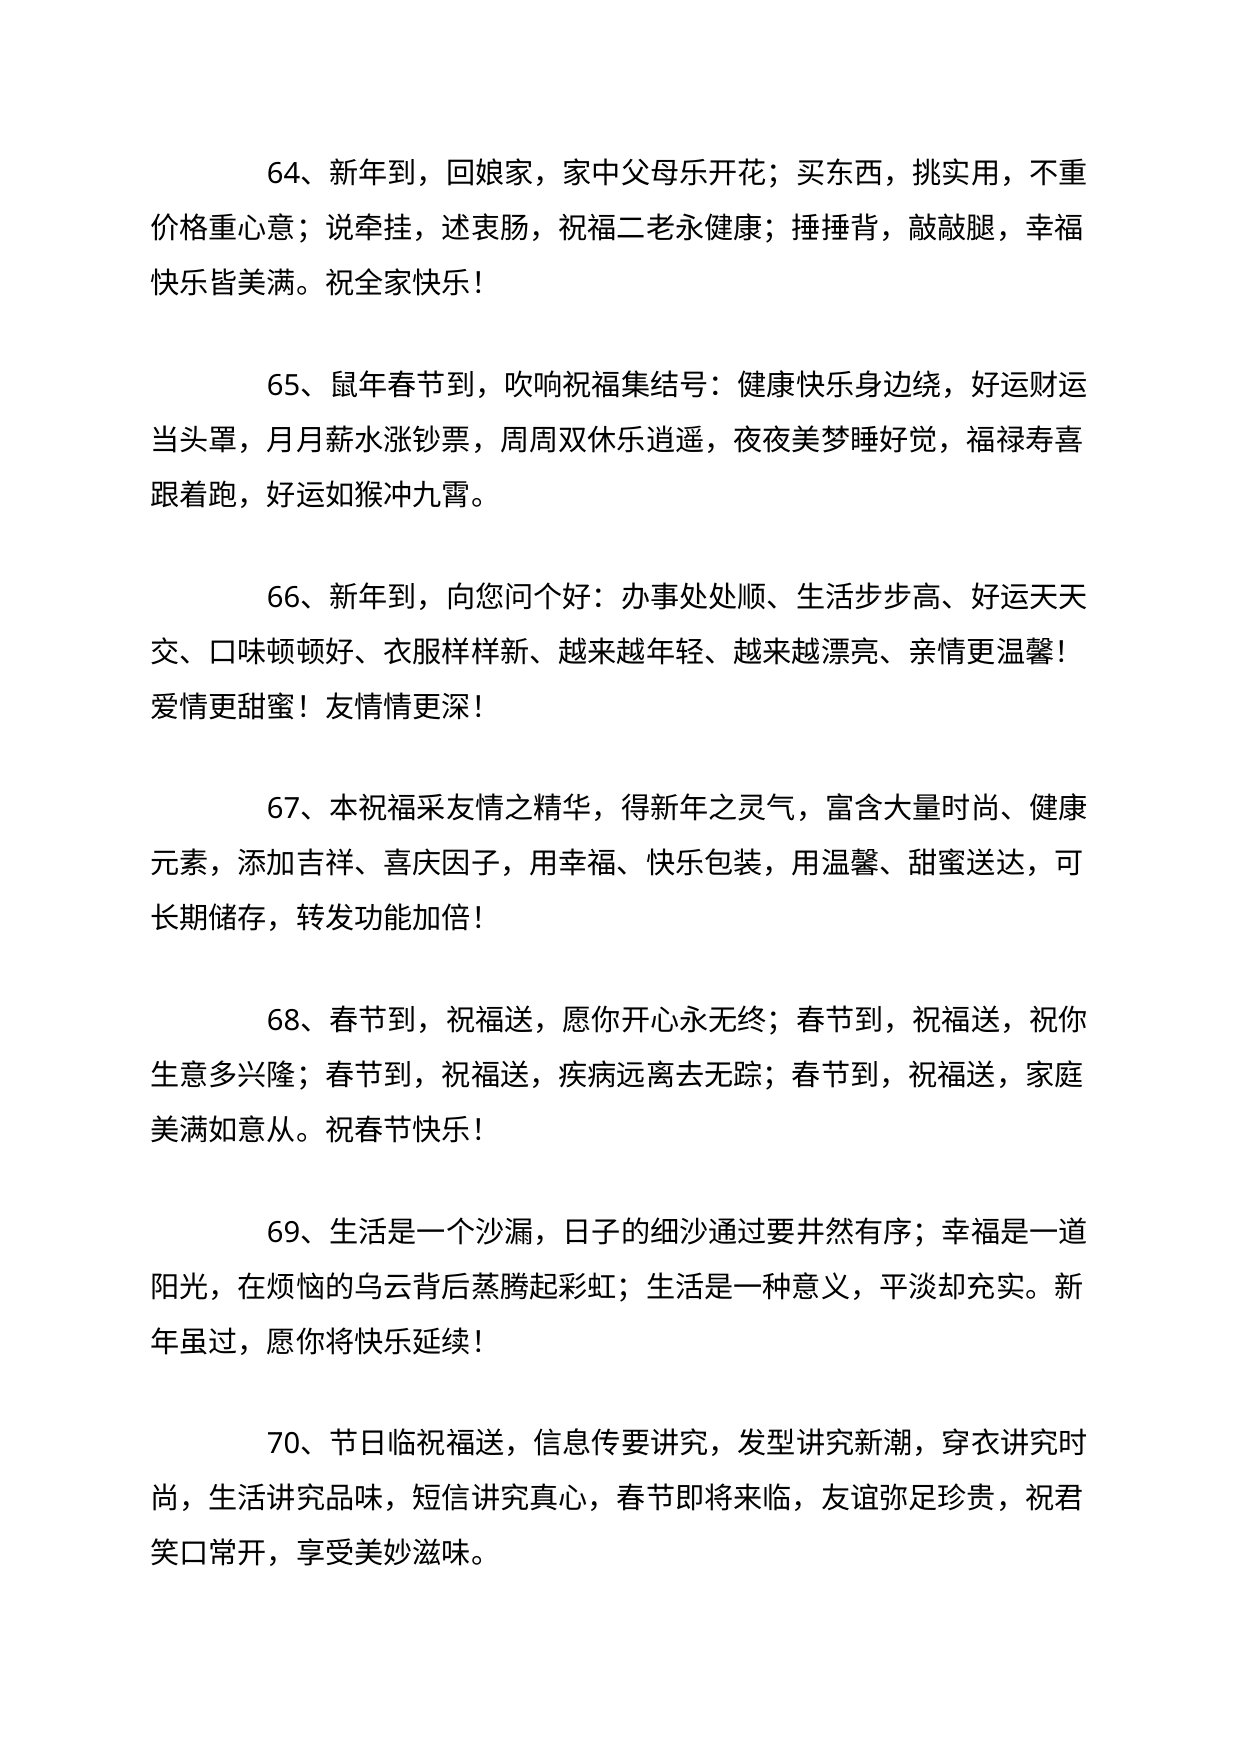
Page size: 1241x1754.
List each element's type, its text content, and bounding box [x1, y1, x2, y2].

text 65、鼠年春节到，吹响祝福集结号：健康快乐身边绕，好运财运当头罩，月月薪水涨钞票，周周双休乐逍遥，夜夜美梦睡好觉，福禄寿喜跟着跑，好运如猴冲九霄。 [150, 362, 1090, 514]
text 64、新年到，回娘家，家中父母乐开花；买东西，挑实用，不重价格重心意；说牵挂，述衷肠，祝福二老永健康；捶捶背，敲敲腿，幸福快乐皆美满。祝全家快乐！ [150, 150, 1090, 302]
text 68、春节到，祝福送，愿你开心永无终；春节到，祝福送，祝你生意多兴隆；春节到，祝福送，疾病远离去无踪；春节到，祝福送，家庭美满如意从。祝春节快乐！ [150, 997, 1090, 1149]
text 67、本祝福采友情之精华，得新年之灵气，富含大量时尚、健康元素，添加吉祥、喜庆因子，用幸福、快乐包装，用温馨、甜蜜送达，可长期储存，转发功能加倍！ [150, 785, 1090, 937]
text 66、新年到，向您问个好：办事处处顺、生活步步高、好运天天交、口味顿顿好、衣服样样新、越来越年轻、越来越漂亮、亲情更温馨！爱情更甜蜜！友情情更深！ [150, 573, 1090, 726]
text 70、节日临祝福送，信息传要讲究，发型讲究新潮，穿衣讲究时尚，生活讲究品味，短信讲究真心，春节即将来临，友谊弥足珍贵，祝君笑口常开，享受美妙滋味。 [150, 1420, 1090, 1572]
text 69、生活是一个沙漏，日子的细沙通过要井然有序；幸福是一道阳光，在烦恼的乌云背后蒸腾起彩虹；生活是一种意义，平淡却充实。新年虽过，愿你将快乐延续！ [150, 1208, 1090, 1361]
